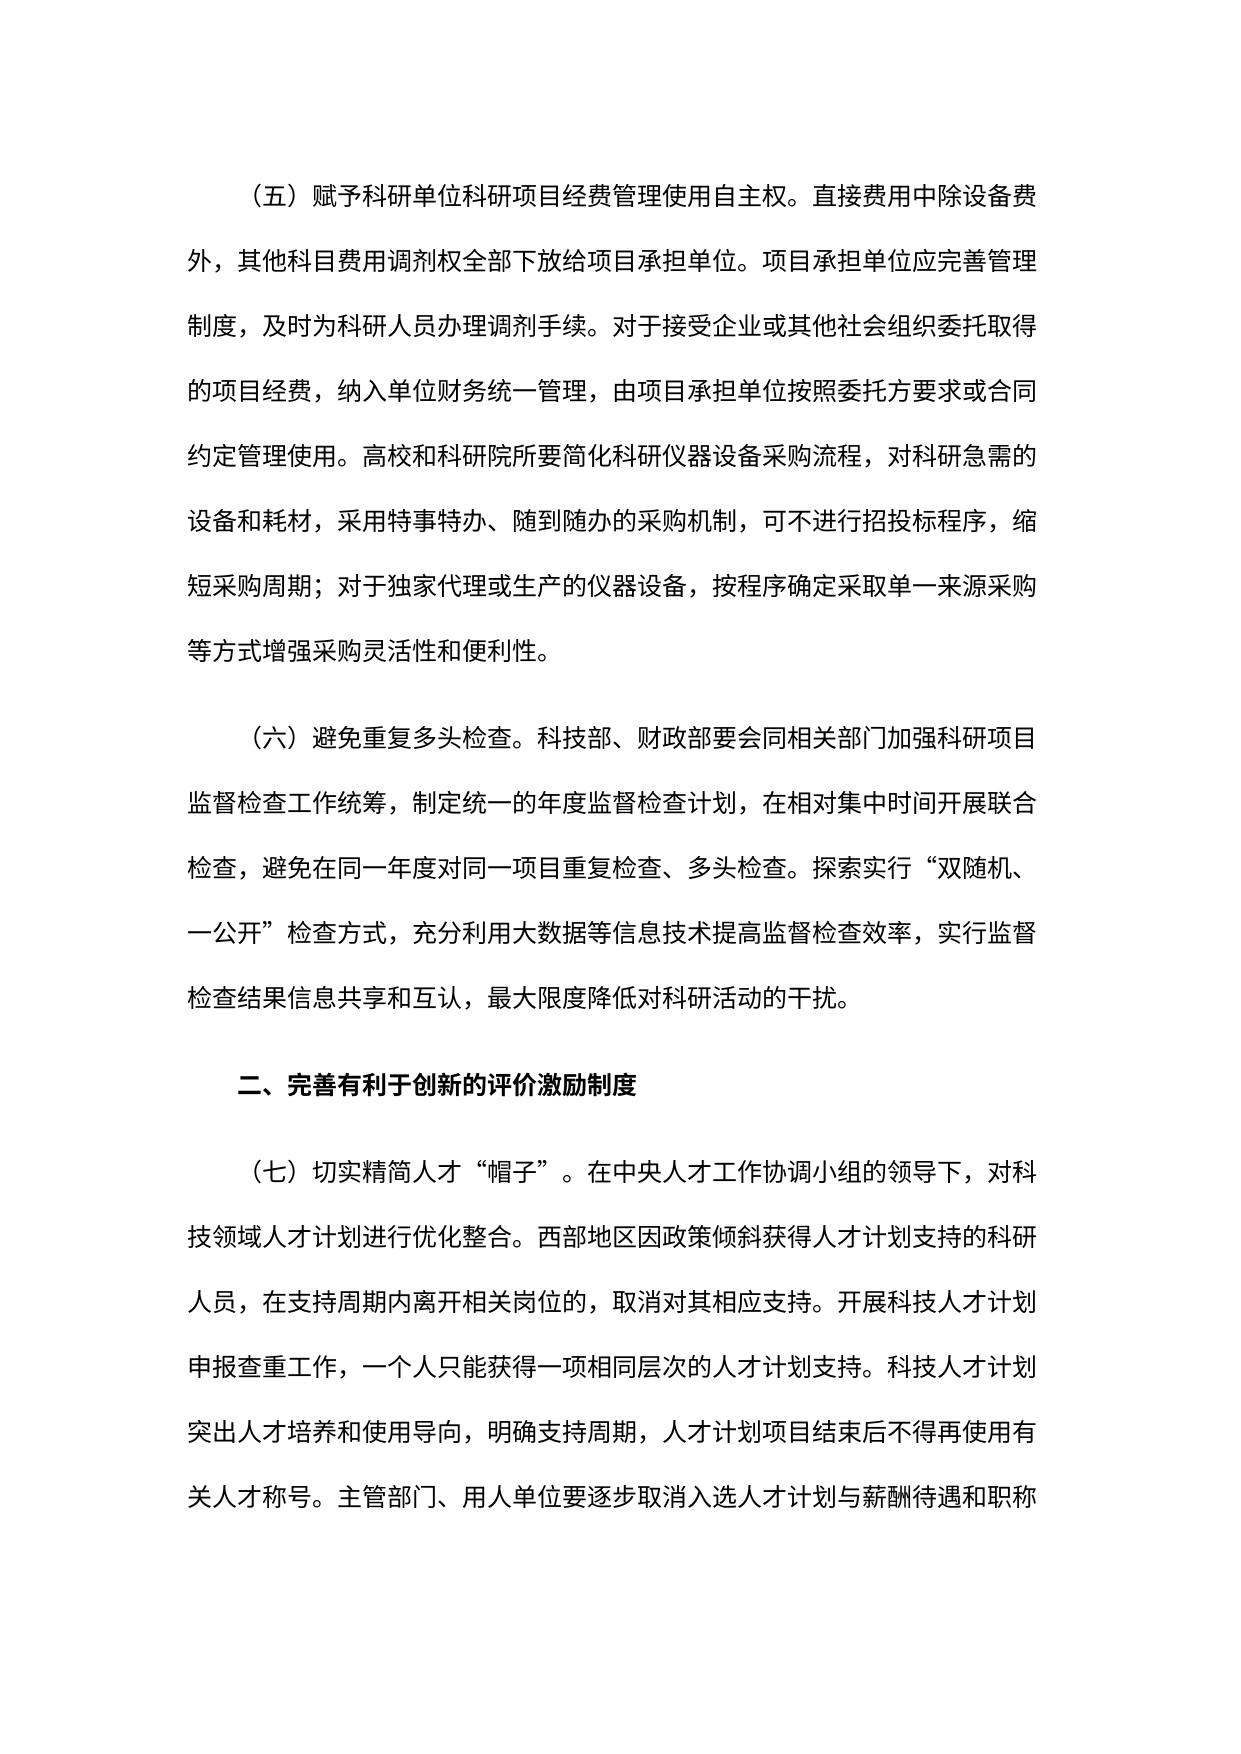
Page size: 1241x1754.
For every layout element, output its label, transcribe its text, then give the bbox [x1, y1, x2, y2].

text （六）避免重复多头检查。科技部、财政部要会同相关部门加强科研项目监督检查工作统筹，制定统一的年度监督检查计划，在相对集中时间开展联合检查，避免在同一年度对同一项目重复检查、多头检查。探索实行“双随机、一公开”检查方式，充分利用大数据等信息技术提高监督检查效率，实行监督检查结果信息共享和互认，最大限度降低对科研活动的干扰。 [187, 704, 1053, 1029]
text 二、完善有利于创新的评价激励制度 [187, 1051, 1053, 1116]
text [187, 1138, 1053, 1528]
text （五）赋予科研单位科研项目经费管理使用自主权。直接费用中除设备费外，其他科目费用调剂权全部下放给项目承担单位。项目承担单位应完善管理制度，及时为科研人员办理调剂手续。对于接受企业或其他社会组织委托取得的项目经费，纳入单位财务统一管理，由项目承担单位按照委托方要求或合同约定管理使用。高校和科研院所要简化科研仪器设备采购流程，对科研急需的设备和耗材，采用特事特办、随到随办的采购机制，可不进行招投标程序，缩短采购周期；对于独家代理或生产的仪器设备，按程序确定采取单一来源采购等方式增强采购灵活性和便利性。 [187, 162, 1053, 682]
